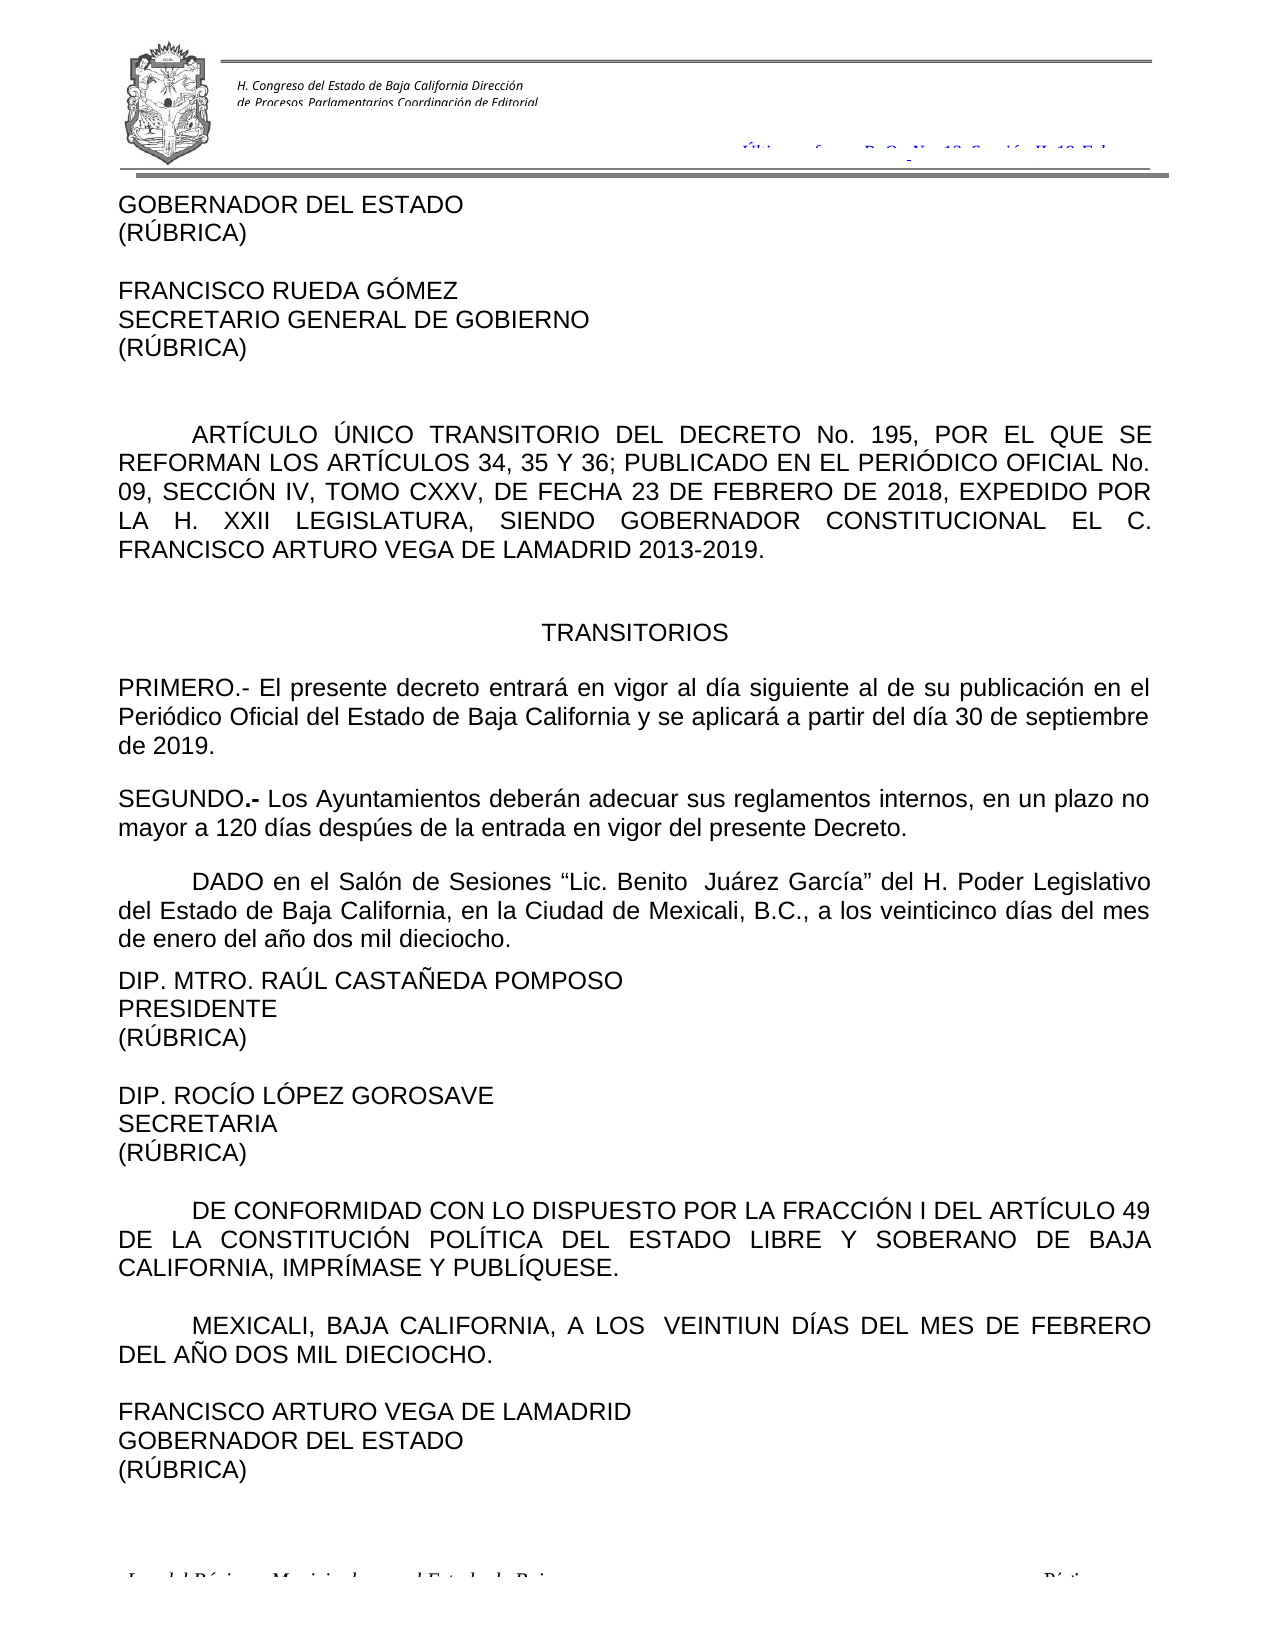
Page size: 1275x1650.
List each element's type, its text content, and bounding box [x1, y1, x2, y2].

text MEXICALI, BAJA CALIFORNIA, A LOS VEINTIUN DÍAS DEL MES DE FEBRERO DEL AÑO DOS MIL DIECIOCHO. [118, 1311, 1152, 1368]
text TRANSITORIOS [283, 618, 987, 646]
text (RÚBRICA) [118, 1454, 1171, 1483]
text DADO en el Salón de Sesiones “Lic. Benito Juárez García” del H. Poder Legislativo del Estado de Baja California, en la Ciudad de Mexicali, B.C., a los veinticinco días del mes de enero del año dos mil dieciocho. [118, 867, 1152, 953]
text FRANCISCO ARTURO VEGA DE LAMADRID GOBERNADOR DEL ESTADO [118, 1397, 633, 1454]
text DIP. MTRO. RAÚL CASTAÑEDA POMPOSO PRESIDENTE [118, 966, 625, 1023]
text DIP. ROCÍO LÓPEZ GOROSAVE SECRETARIA [118, 1081, 496, 1138]
text ARTÍCULO ÚNICO TRANSITORIO DEL DECRETO No. 195, POR EL QUE SE REFORMAN LOS ARTÍCULOS 34, 35 Y 36; PUBLICADO EN EL PERIÓDICO OFICIAL No. 09, SECCIÓN IV, TOMO CXXV, DE FECHA 23 DE FEBRERO DE 2018, EXPEDIDO POR LA H. XXII LEGISLATURA, SIENDO GOBERNADOR CONSTITUCIONAL EL C. FRANCISCO ARTURO VEGA DE LAMADRID 2013-2019. [118, 420, 1152, 563]
picture [123, 40, 214, 166]
text DE CONFORMIDAD CON LO DISPUESTO POR LA FRACCIÓN I DEL ARTÍCULO 49 DE LA CONSTITUCIÓN POLÍTICA DEL ESTADO LIBRE Y SOBERANO DE BAJA CALIFORNIA, IMPRÍMASE Y PUBLÍQUESE. [118, 1196, 1152, 1282]
text FRANCISCO RUEDA GÓMEZ SECRETARIO GENERAL DE GOBIERNO (RÚBRICA) [118, 276, 591, 362]
text (RÚBRICA) [118, 1138, 1171, 1167]
text (RÚBRICA) [118, 1023, 1171, 1052]
text GOBERNADOR DEL ESTADO (RÚBRICA) [118, 189, 465, 247]
text SEGUNDO.- Los Ayuntamientos deberán adecuar sus reglamentos internos, en un plazo no mayor a 120 días despúes de la entrada en vigor del presente Decreto. [118, 784, 1152, 842]
text PRIMERO.- El presente decreto entrará en vigor al día siguiente al de su publicación en el Periódico Oficial del Estado de Baja California y se aplicará a partir del día 30 de septiembre de 2019. [118, 673, 1152, 759]
